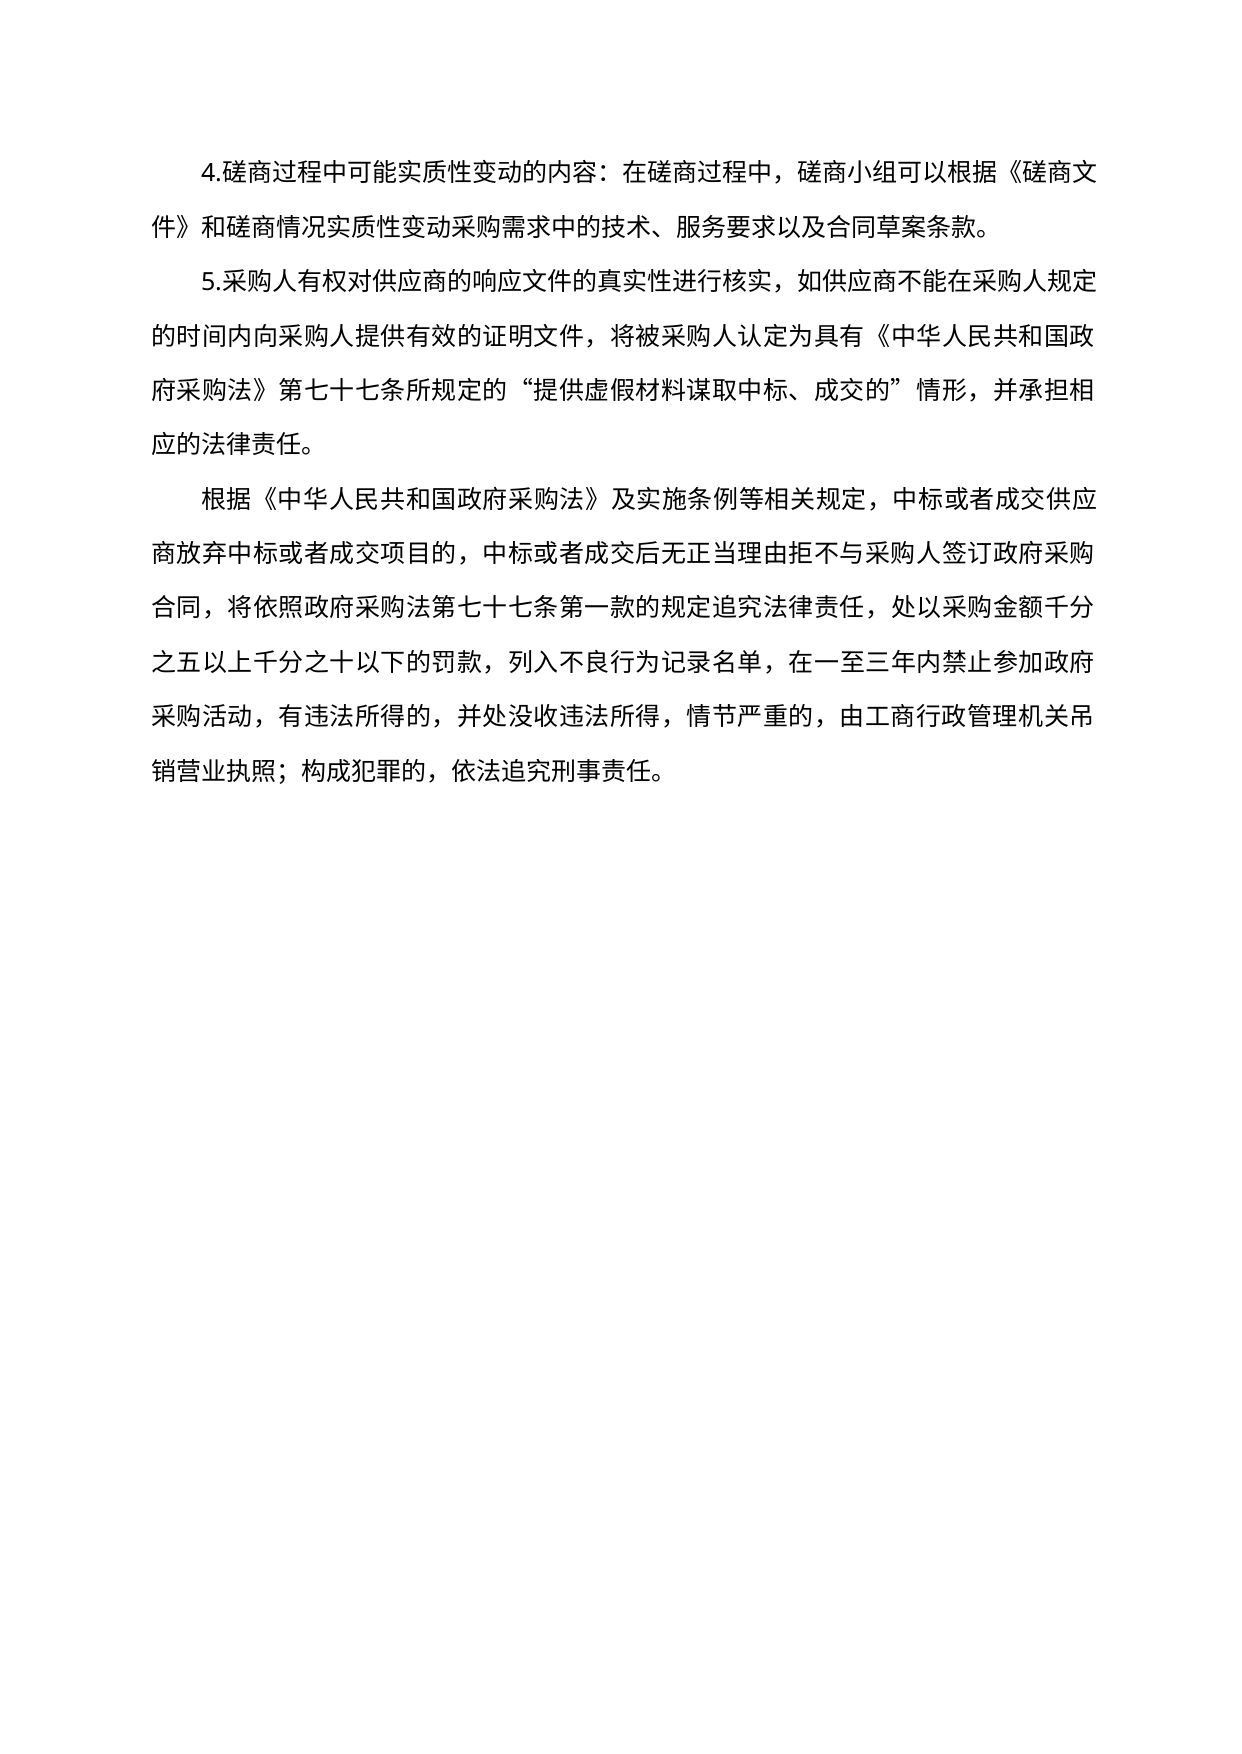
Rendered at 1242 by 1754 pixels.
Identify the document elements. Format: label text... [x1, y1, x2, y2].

text 4.磋商过程中可能实质性变动的内容：在磋商过程中，磋商小组可以根据《磋商文件》和磋商情况实质性变动采购需求中的技术、服务要求以及合同草案条款。 [151, 153, 1097, 243]
text 根据《中华人民共和国政府采购法》及实施条例等相关规定，中标或者成交供应商放弃中标或者成交项目的，中标或者成交后无正当理由拒不与采购人签订政府采购合同，将依照政府采购法第七十七条第一款的规定追究法律责任，处以采购金额千分之五以上千分之十以下的罚款，列入不良行为记录名单，在一至三年内禁止参加政府采购活动，有违法所得的，并处没收违法所得，情节严重的，由工商行政管理机关吊销营业执照；构成犯罪的，依法追究刑事责任。 [151, 479, 1097, 787]
text 5.采购人有权对供应商的响应文件的真实性进行核实，如供应商不能在采购人规定的时间内向采购人提供有效的证明文件，将被采购人认定为具有《中华人民共和国政府采购法》第七十七条所规定的“提供虚假材料谋取中标、成交的”情形，并承担相应的法律责任。 [151, 262, 1097, 461]
